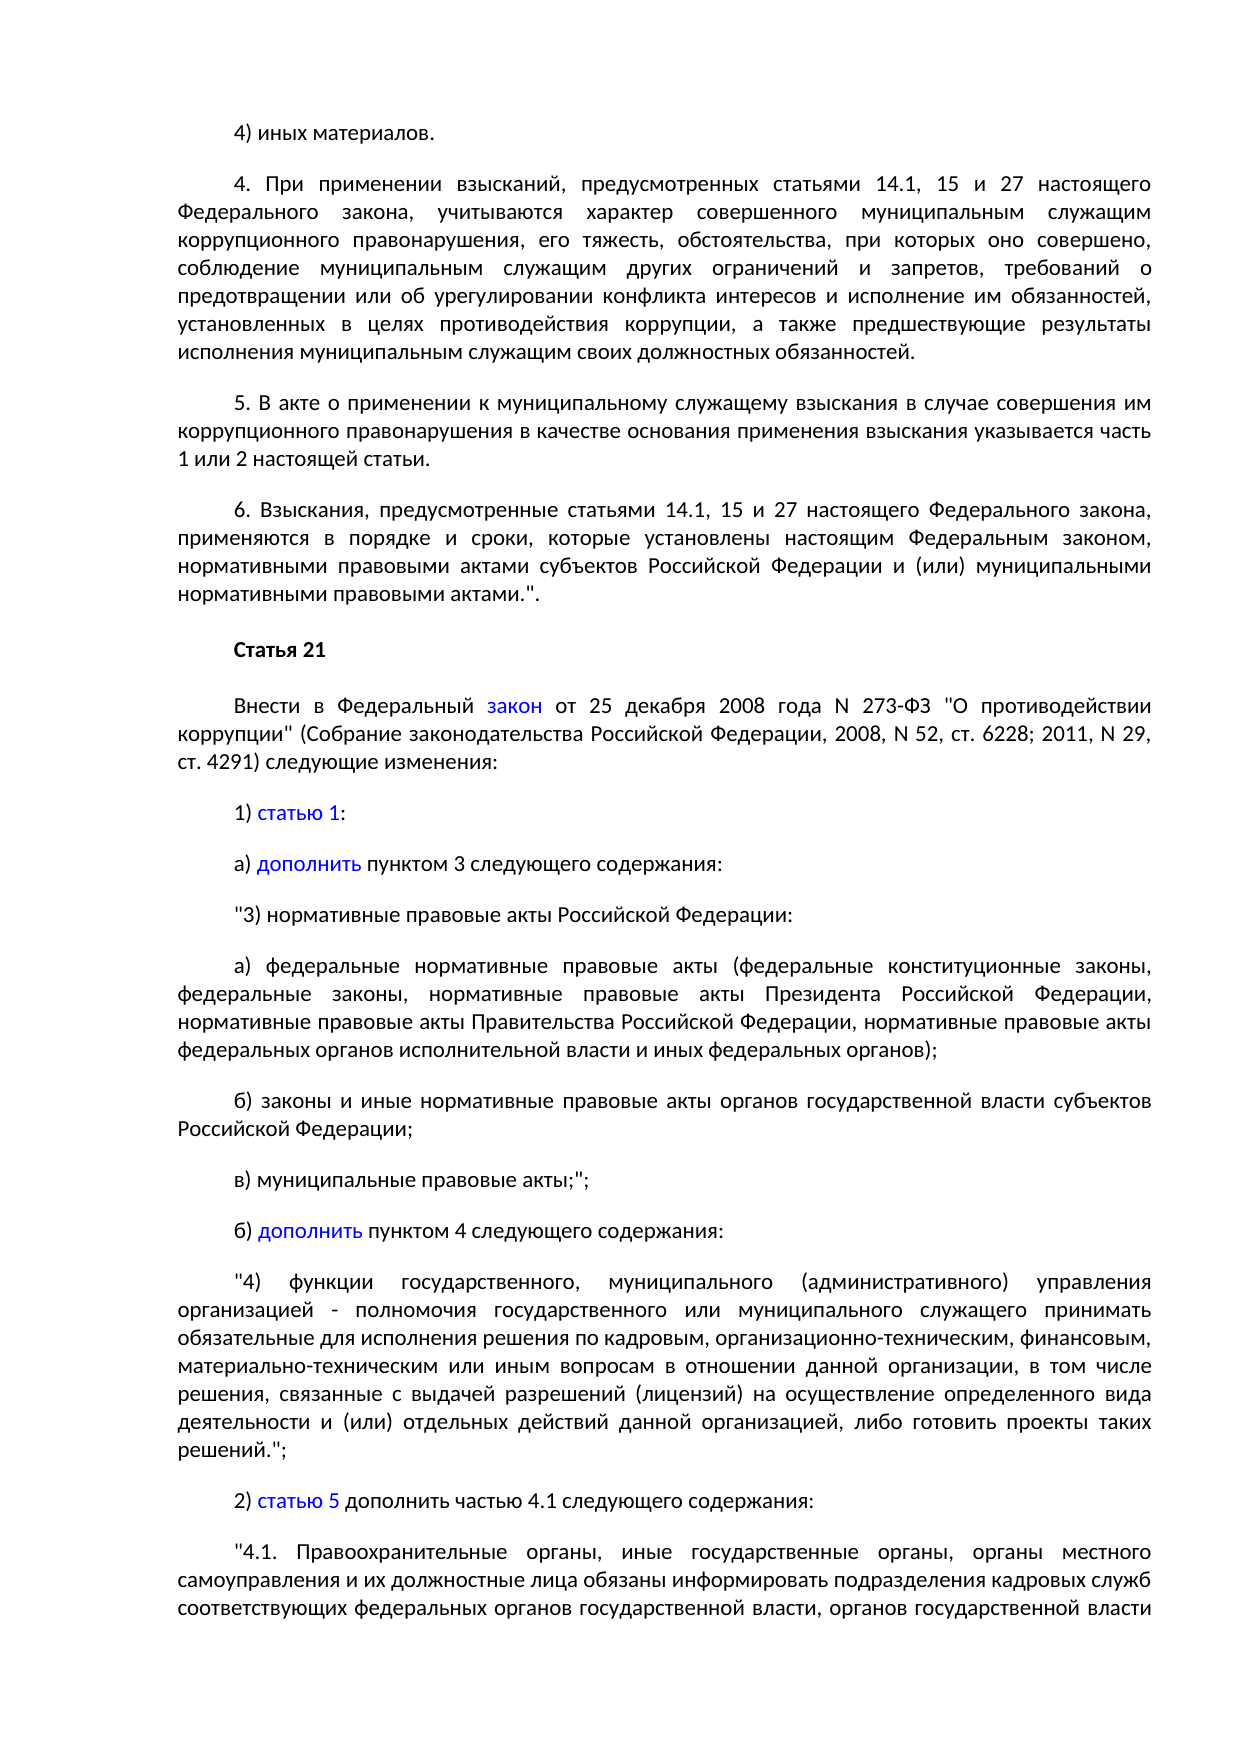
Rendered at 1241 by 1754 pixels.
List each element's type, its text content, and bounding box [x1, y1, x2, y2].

text б) дополнить пунктом 4 следующего содержания: [177, 1216, 1152, 1244]
text 2) статью 5 дополнить частью 4.1 следующего содержания: [177, 1486, 1152, 1514]
title Статья 21 [177, 635, 1152, 663]
text 4. При применении взысканий, предусмотренных статьями 14.1, 15 и 27 настоящего Федерального закона, учитываются характер совершенного муниципальным служащим коррупционного правонарушения, его тяжесть, обстоятельства, при которых оно совершено, соблюдение муниципальным служащим других ограничений и запретов, требований о предотвращении или об урегулировании конфликта интересов и исполнение им обязанностей, установленных в целях противодействия коррупции, а также предшествующие результаты исполнения муниципальным служащим своих должностных обязанностей. [177, 169, 1152, 365]
text б) законы и иные нормативные правовые акты органов государственной власти субъектов Российской Федерации; [177, 1086, 1152, 1142]
text 4) иных материалов. [177, 118, 1152, 146]
text Внести в Федеральный закон от 25 декабря 2008 года N 273-ФЗ "О противодействии коррупции" (Собрание законодательства Российской Федерации, 2008, N 52, ст. 6228; 2011, N 29, ст. 4291) следующие изменения: [177, 691, 1152, 775]
text в) муниципальные правовые акты;"; [177, 1165, 1152, 1193]
text 1) статью 1: [177, 798, 1152, 826]
text "4) функции государственного, муниципального (административного) управления организацией - полномочия государственного или муниципального служащего принимать обязательные для исполнения решения по кадровым, организационно-техническим, финансовым, материально-техническим или иным вопросам в отношении данной организации, в том числе решения, связанные с выдачей разрешений (лицензий) на осуществление определенного вида деятельности и (или) отдельных действий данной организацией, либо готовить проекты таких решений."; [177, 1267, 1152, 1463]
text 6. Взыскания, предусмотренные статьями 14.1, 15 и 27 настоящего Федерального закона, применяются в порядке и сроки, которые установлены настоящим Федеральным законом, нормативными правовыми актами субъектов Российской Федерации и (или) муниципальными нормативными правовыми актами.". [177, 495, 1152, 607]
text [177, 1537, 1152, 1621]
text а) федеральные нормативные правовые акты (федеральные конституционные законы, федеральные законы, нормативные правовые акты Президента Российской Федерации, нормативные правовые акты Правительства Российской Федерации, нормативные правовые акты федеральных органов исполнительной власти и иных федеральных органов); [177, 951, 1152, 1063]
text а) дополнить пунктом 3 следующего содержания: [177, 849, 1152, 877]
text "3) нормативные правовые акты Российской Федерации: [177, 900, 1152, 928]
text 5. В акте о применении к муниципальному служащему взыскания в случае совершения им коррупционного правонарушения в качестве основания применения взыскания указывается часть 1 или 2 настоящей статьи. [177, 388, 1152, 472]
